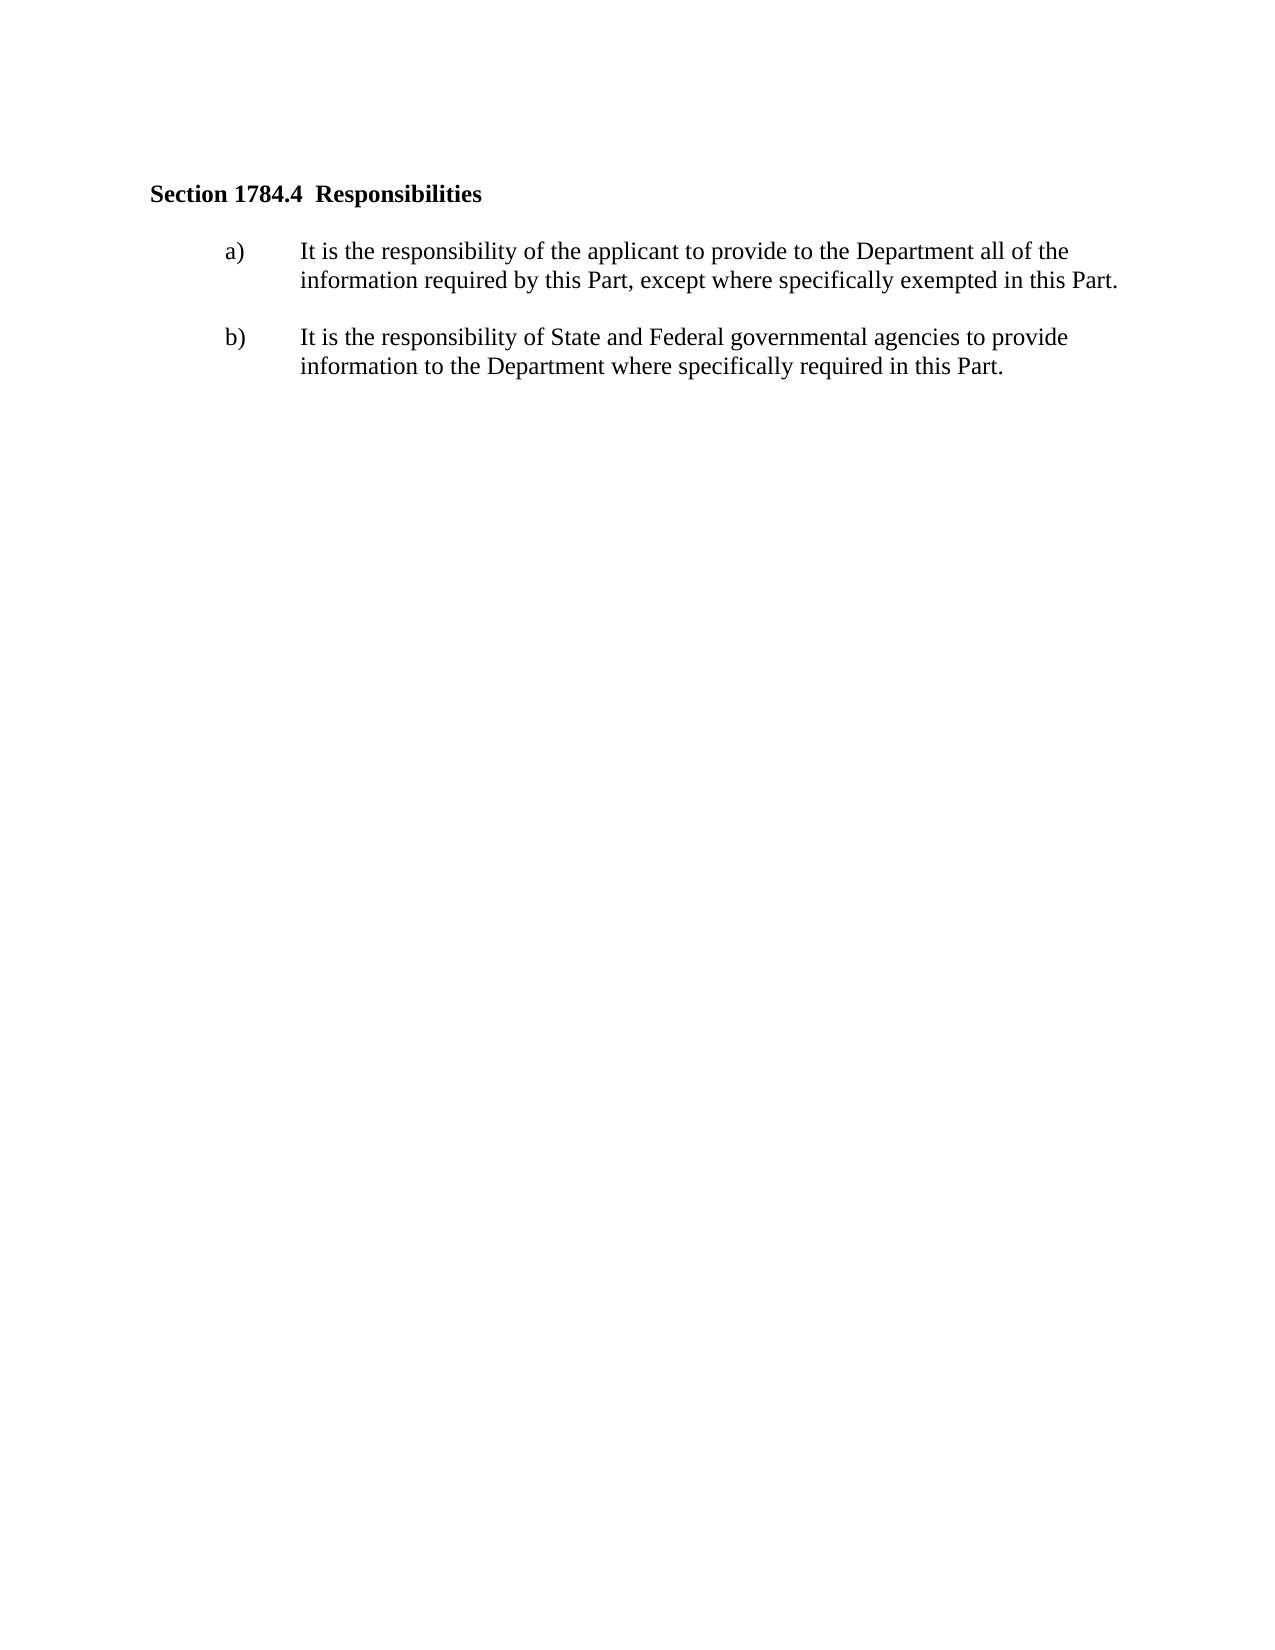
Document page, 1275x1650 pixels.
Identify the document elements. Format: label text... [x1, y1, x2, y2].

text b) It is the responsibility of State and Federal governmental agencies to provide information to the Department where specifically required in this Part. [225, 322, 1125, 380]
text Section 1784.4 Responsibilities [150, 179, 1125, 207]
text a) It is the responsibility of the applicant to provide to the Department all of the information required by this Part, except where specifically exempted in this Part. [225, 236, 1125, 294]
